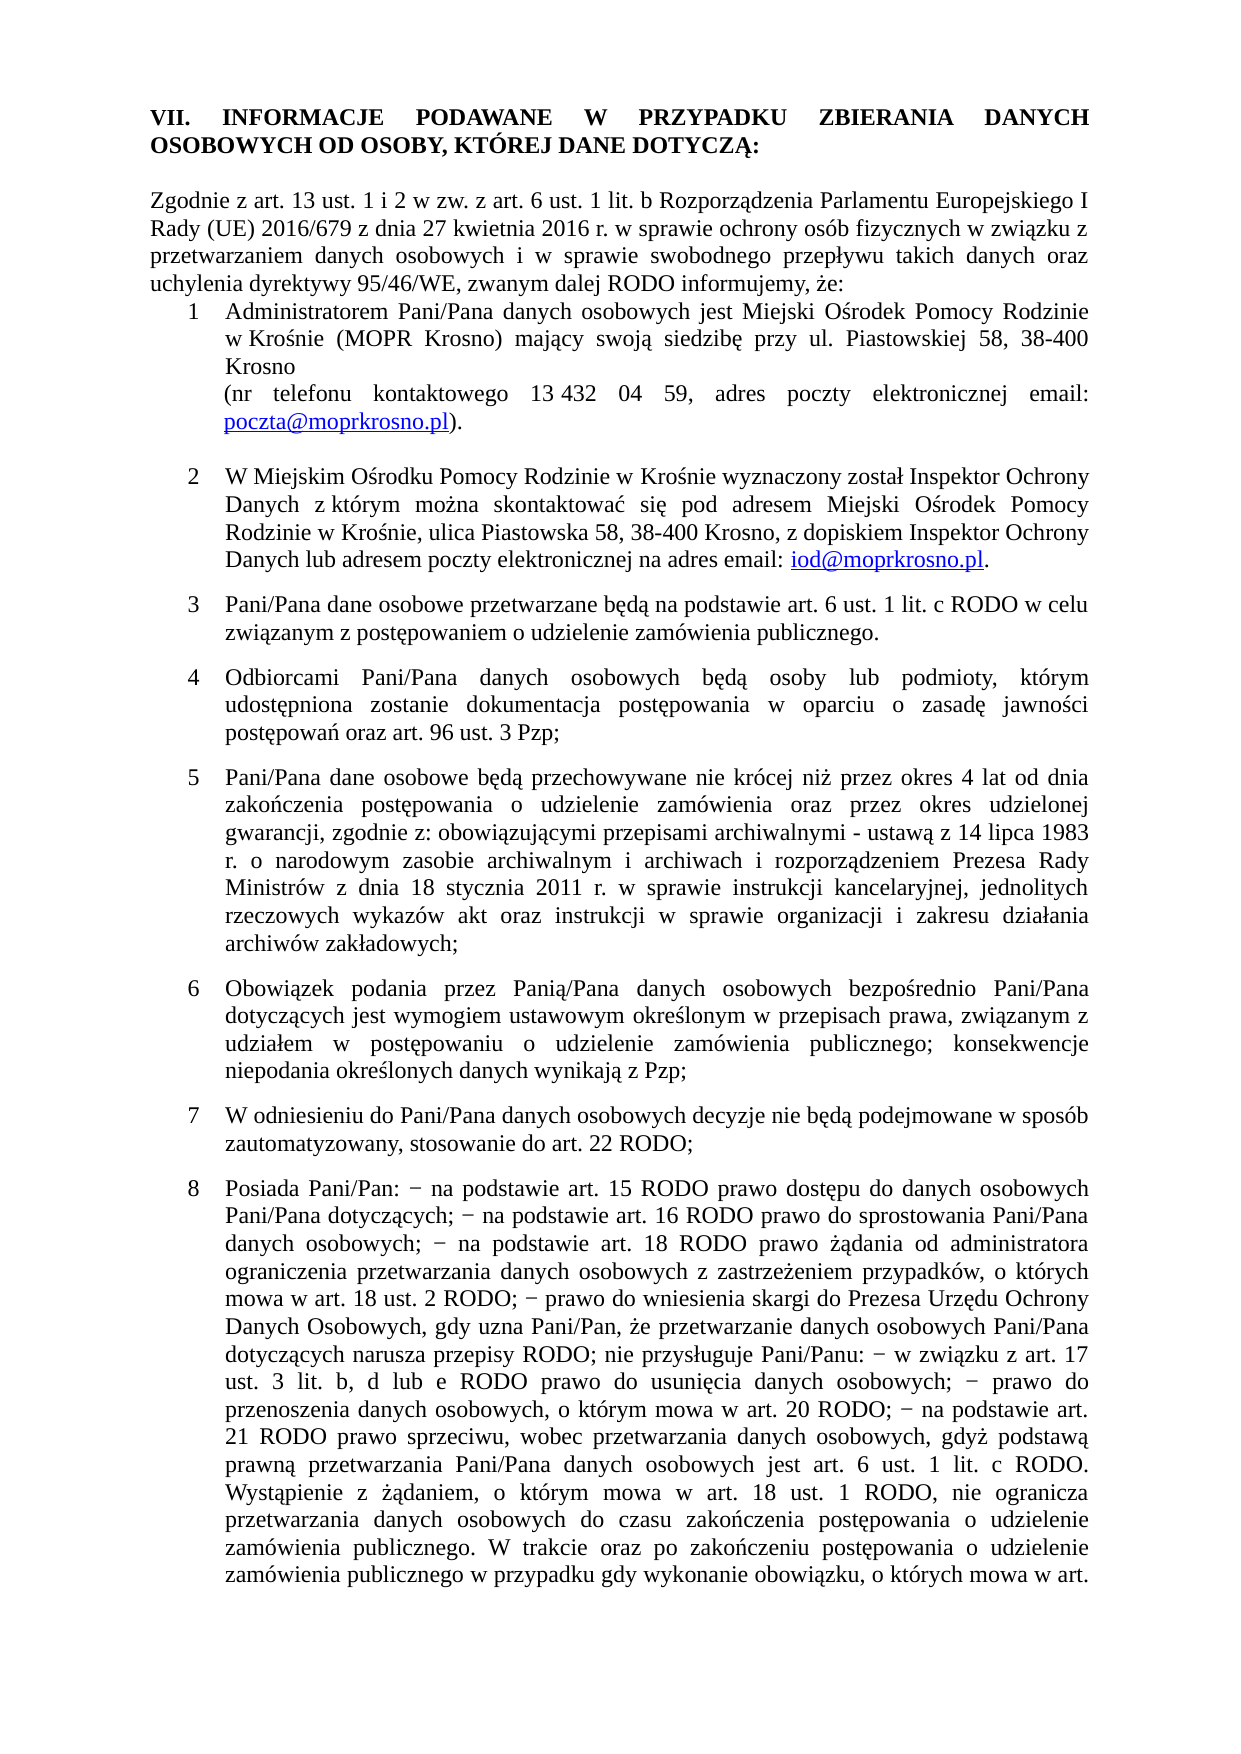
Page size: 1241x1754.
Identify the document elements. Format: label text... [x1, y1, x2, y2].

text VII. INFORMACJE PODAWANE W PRZYPADKU ZBIERANIA DANYCH OSOBOWYCH OD OSOBY, KTÓREJ DANE DOTYCZĄ: [150, 103, 1090, 159]
list W odniesieniu do Pani/Pana danych osobowych decyzje nie będą podejmowane w sposób zautomatyzowany, stosowanie do art. 22 RODO; [187, 1101, 1090, 1157]
list Administratorem Pani/Pana danych osobowych jest Miejski Ośrodek Pomocy Rodzinie w Krośnie (MOPR Krosno) mający swoją siedzibę przy ul. Piastowskiej 58, 38-400 Krosno [187, 297, 1090, 379]
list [187, 1174, 1090, 1588]
list W Miejskim Ośrodku Pomocy Rodzinie w Krośnie wyznaczony został Inspektor Ochrony Danych z którym można skontaktować się pod adresem Miejski Ośrodek Pomocy Rodzinie w Krośnie, ulica Piastowska 58, 38-400 Krosno, z dopiskiem Inspektor Ochrony Danych lub adresem poczty elektronicznej na adres email: iod@moprkrosno.pl. [187, 462, 1090, 573]
list Obowiązek podania przez Panią/Pana danych osobowych bezpośrednio Pani/Pana dotyczących jest wymogiem ustawowym określonym w przepisach prawa, związanym z udziałem w postępowaniu o udzielenie zamówienia publicznego; konsekwencje niepodania określonych danych wynikają z Pzp; [187, 973, 1090, 1084]
list Pani/Pana dane osobowe będą przechowywane nie krócej niż przez okres 4 lat od dnia zakończenia postępowania o udzielenie zamówienia oraz przez okres udzielonej gwarancji, zgodnie z: obowiązującymi przepisami archiwalnymi - ustawą z 14 lipca 1983 r. o narodowym zasobie archiwalnym i archiwach i rozporządzeniem Prezesa Rady Ministrów z dnia 18 stycznia 2011 r. w sprawie instrukcji kancelaryjnej, jednolitych rzeczowych wykazów akt oraz instrukcji w sprawie organizacji i zakresu działania archiwów zakładowych; [187, 763, 1090, 956]
text (nr telefonu kontaktowego 13 432 04 59, adres poczty elektronicznej email: poczta@moprkrosno.pl). [224, 379, 1090, 435]
text Zgodnie z art. 13 ust. 1 i 2 w zw. z art. 6 ust. 1 lit. b Rozporządzenia Parlamentu Europejskiego I Rady (UE) 2016/679 z dnia 27 kwietnia 2016 r. w sprawie ochrony osób fizycznych w związku z przetwarzaniem danych osobowych i w sprawie swobodnego przepływu takich danych oraz uchylenia dyrektywy 95/46/WE, zwanym dalej RODO informujemy, że: [150, 186, 1090, 297]
list Odbiorcami Pani/Pana danych osobowych będą osoby lub podmioty, którym udostępniona zostanie dokumentacja postępowania w oparciu o zasadę jawności postępowań oraz art. 96 ust. 3 Pzp; [187, 663, 1090, 746]
list Pani/Pana dane osobowe przetwarzane będą na podstawie art. 6 ust. 1 lit. c RODO w celu związanym z postępowaniem o udzielenie zamówienia publicznego. [187, 590, 1090, 645]
